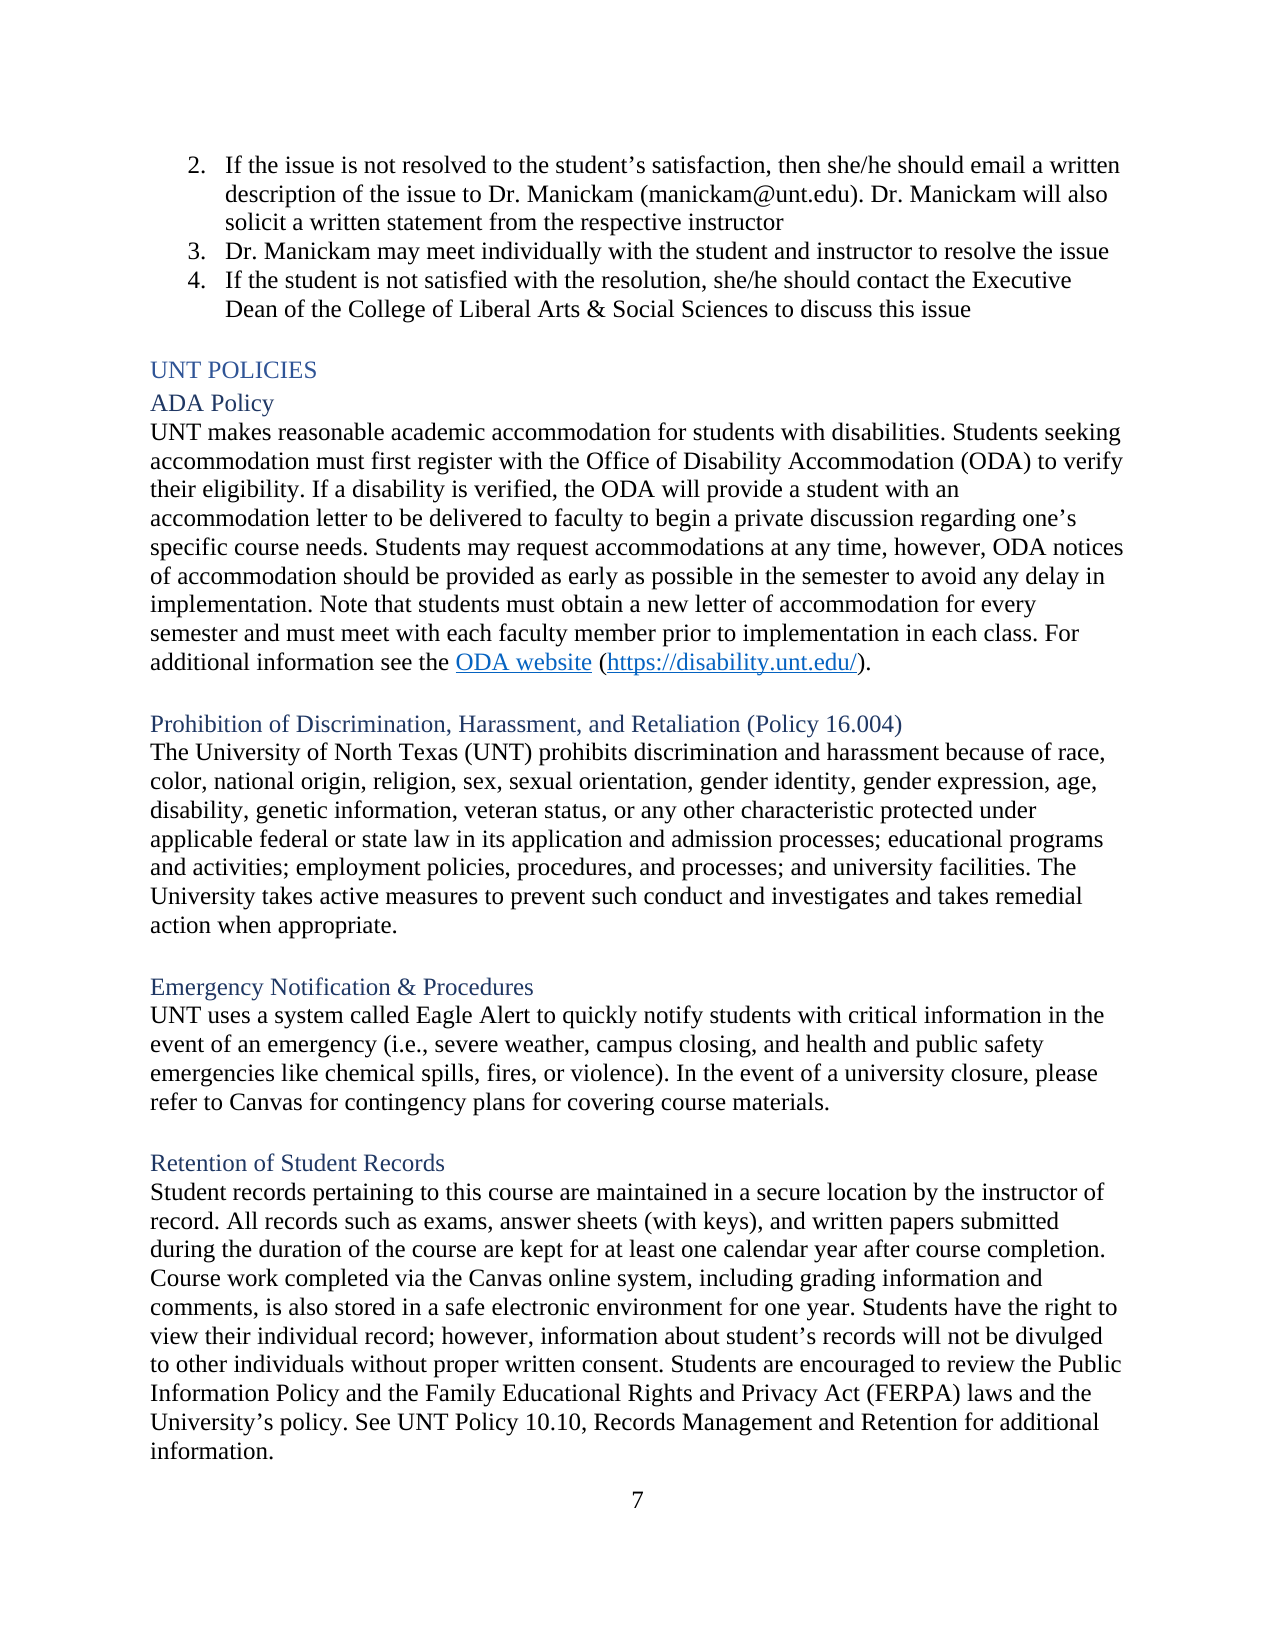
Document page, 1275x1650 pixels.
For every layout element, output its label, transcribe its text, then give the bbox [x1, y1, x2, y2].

subtitle Emergency Notification & Procedures [150, 972, 1125, 1000]
subtitle ADA Policy [150, 388, 1125, 417]
list If the student is not satisfied with the resolution, she/he should contact the Executive Dean of the College of Liberal Arts & Social Sciences to discuss this issue [187, 265, 1125, 322]
text The University of North Texas (UNT) prohibits discrimination and harassment because of race, color, national origin, religion, sex, sexual orientation, gender identity, gender expression, age, disability, genetic information, veteran status, or any other characteristic protected under applicable federal or state law in its application and admission processes; educational programs and activities; employment policies, procedures, and processes; and university facilities. The University takes active measures to prevent such conduct and investigates and takes remedial action when appropriate. [150, 737, 1125, 939]
text UNT uses a system called Eagle Alert to quickly notify students with critical information in the event of an emergency (i.e., severe weather, campus closing, and health and public safety emergencies like chemical spills, fires, or violence). In the event of a university closure, please refer to Canvas for contingency plans for covering course materials. [150, 1000, 1125, 1115]
list If the issue is not resolved to the student’s satisfaction, then she/he should email a written description of the issue to Dr. Manickam (manickam@unt.edu). Dr. Manickam will also solicit a written statement from the respective instructor [187, 150, 1125, 236]
text Student records pertaining to this course are maintained in a secure location by the instructor of record. All records such as exams, answer sheets (with keys), and written papers submitted during the duration of the course are kept for at least one calendar year after course completion. Course work completed via the Canvas online system, including grading information and comments, is also stored in a safe electronic environment for one year. Students have the right to view their individual record; however, information about student’s records will not be divulged to other individuals without proper written consent. Students are encouraged to review the Public Information Policy and the Family Educational Rights and Privacy Act (FERPA) laws and the University’s policy. See UNT Policy 10.10, Records Management and Retention for additional information. [150, 1177, 1125, 1464]
text UNT makes reasonable academic accommodation for students with disabilities. Students seeking accommodation must first register with the Office of Disability Accommodation (ODA) to verify their eligibility. If a disability is verified, the ODA will provide a student with an accommodation letter to be delivered to faculty to begin a private discussion regarding one’s specific course needs. Students may request accommodations at any time, however, ODA notices of accommodation should be provided as early as possible in the semester to avoid any delay in implementation. Note that students must obtain a new letter of accommodation for every semester and must meet with each faculty member prior to implementation in each class. For additional information see the ODA website (https://disability.unt.edu/). [150, 417, 1125, 676]
subtitle UNT POLICIES [150, 355, 1125, 384]
subtitle Retention of Student Records [150, 1148, 1125, 1177]
subtitle Prohibition of Discrimination, Harassment, and Retaliation (Policy 16.004) [150, 709, 1125, 737]
list Dr. Manickam may meet individually with the student and instructor to resolve the issue [187, 236, 1125, 265]
